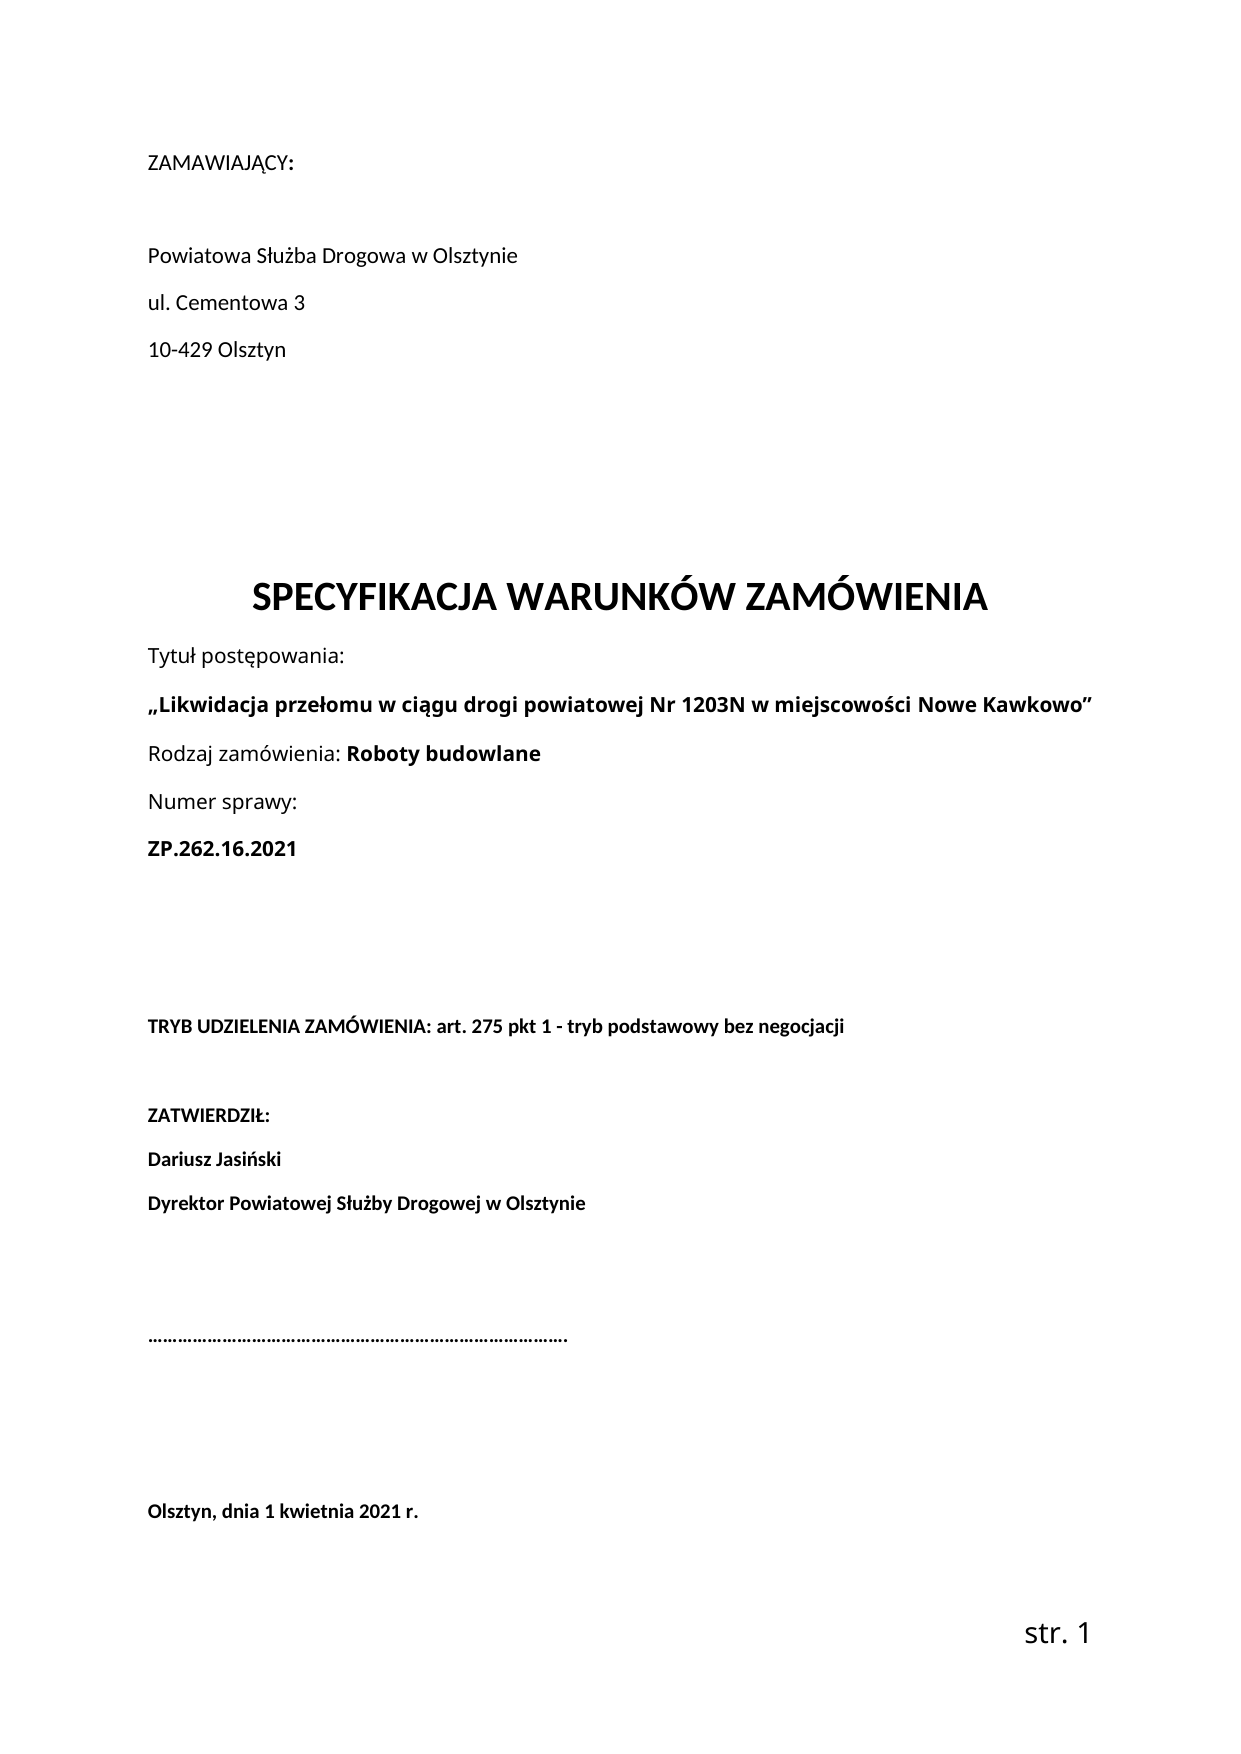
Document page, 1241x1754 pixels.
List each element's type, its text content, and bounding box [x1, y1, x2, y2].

text SPECYFIKACJA WARUNKÓW ZAMÓWIENIA [148, 569, 1093, 620]
text …………………………………………………………………………. [148, 1322, 1093, 1347]
text ul. Cementowa 3 [148, 288, 1093, 316]
text Dariusz Jasiński [148, 1146, 1093, 1171]
text TRYB UDZIELENIA ZAMÓWIENIA: art. 275 pkt 1 - tryb podstawowy bez negocjacji [148, 1014, 1093, 1039]
text ZATWIERDZIŁ: [148, 1102, 1093, 1127]
text Powiatowa Służba Drogowa w Olsztynie [148, 241, 1093, 269]
text ZP.262.16.2021 [148, 834, 1093, 863]
text 10-429 Olsztyn [148, 335, 1093, 363]
text „Likwidacja przełomu w ciągu drogi powiatowej Nr 1203N w miejscowości Nowe Kawkowo” [148, 690, 1093, 719]
text Numer sprawy: [148, 787, 1093, 815]
text Rodzaj zamówienia: Roboty budowlane [148, 739, 1093, 768]
text ZAMAWIAJĄCY: [148, 148, 1093, 176]
text Olsztyn, dnia 1 kwietnia 2021 r. [148, 1498, 1093, 1524]
text Tytuł postępowania: [148, 641, 1093, 669]
text Dyrektor Powiatowej Służby Drogowej w Olsztynie [148, 1190, 1093, 1215]
